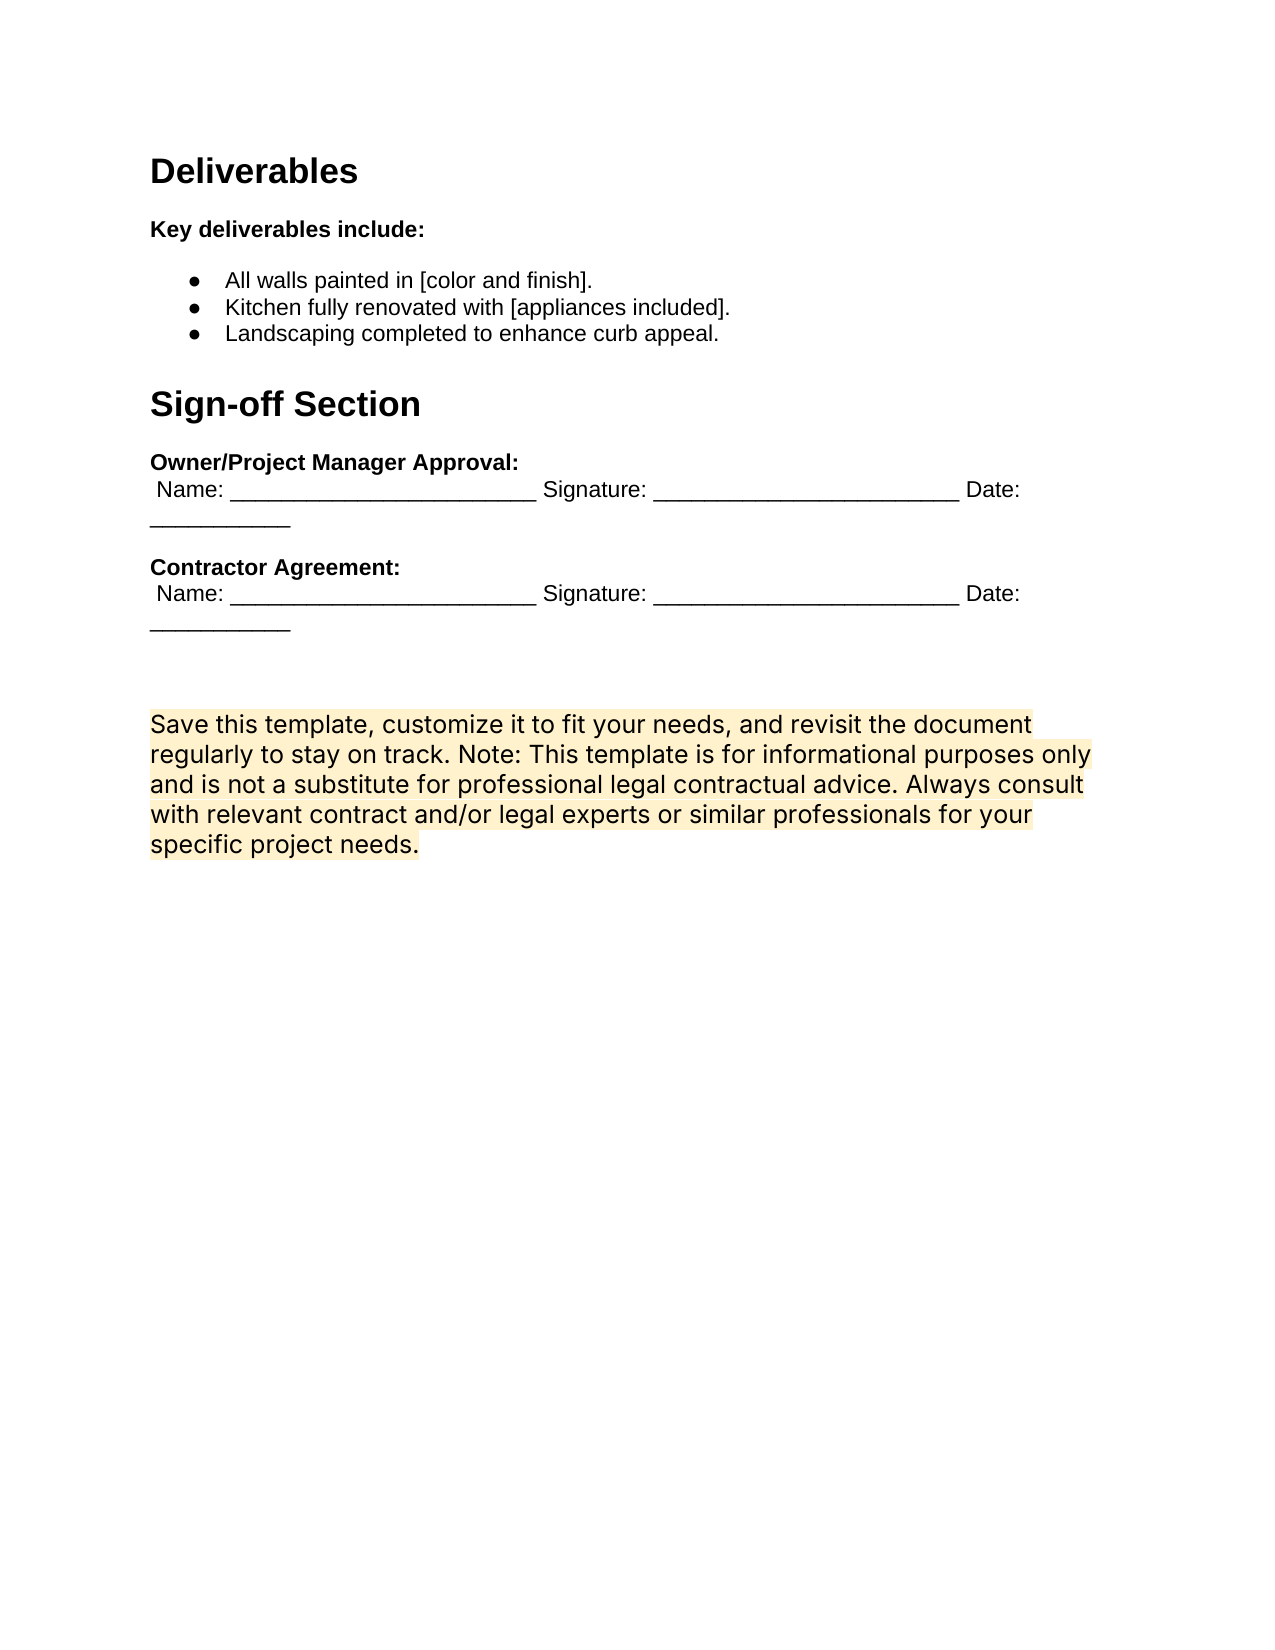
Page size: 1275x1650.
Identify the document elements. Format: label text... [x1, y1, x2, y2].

subtitle Deliverables [150, 150, 1125, 191]
text Save this template, customize it to fit your needs, and revisit the document regularly to stay on track. Note: This template is for informational purposes only and is not a substitute for professional legal contractual advice. Always consult with relevant contract and/or legal experts or similar professionals for your specific project needs. [150, 709, 1125, 860]
text Key deliverables include: [150, 216, 1125, 242]
text Contractor Agreement: Name: ________________________ Signature: ________________________ Date: ___________ [150, 553, 1125, 632]
list All walls painted in [color and finish]. [187, 267, 1125, 293]
subtitle Sign-off Section [150, 384, 1125, 424]
list Kitchen fully renovated with [appliances included]. [187, 293, 1125, 320]
list Landscaping completed to enhance curb appeal. [187, 320, 1125, 346]
text Owner/Project Manager Approval: Name: ________________________ Signature: ________________________ Date: ___________ [150, 449, 1125, 528]
